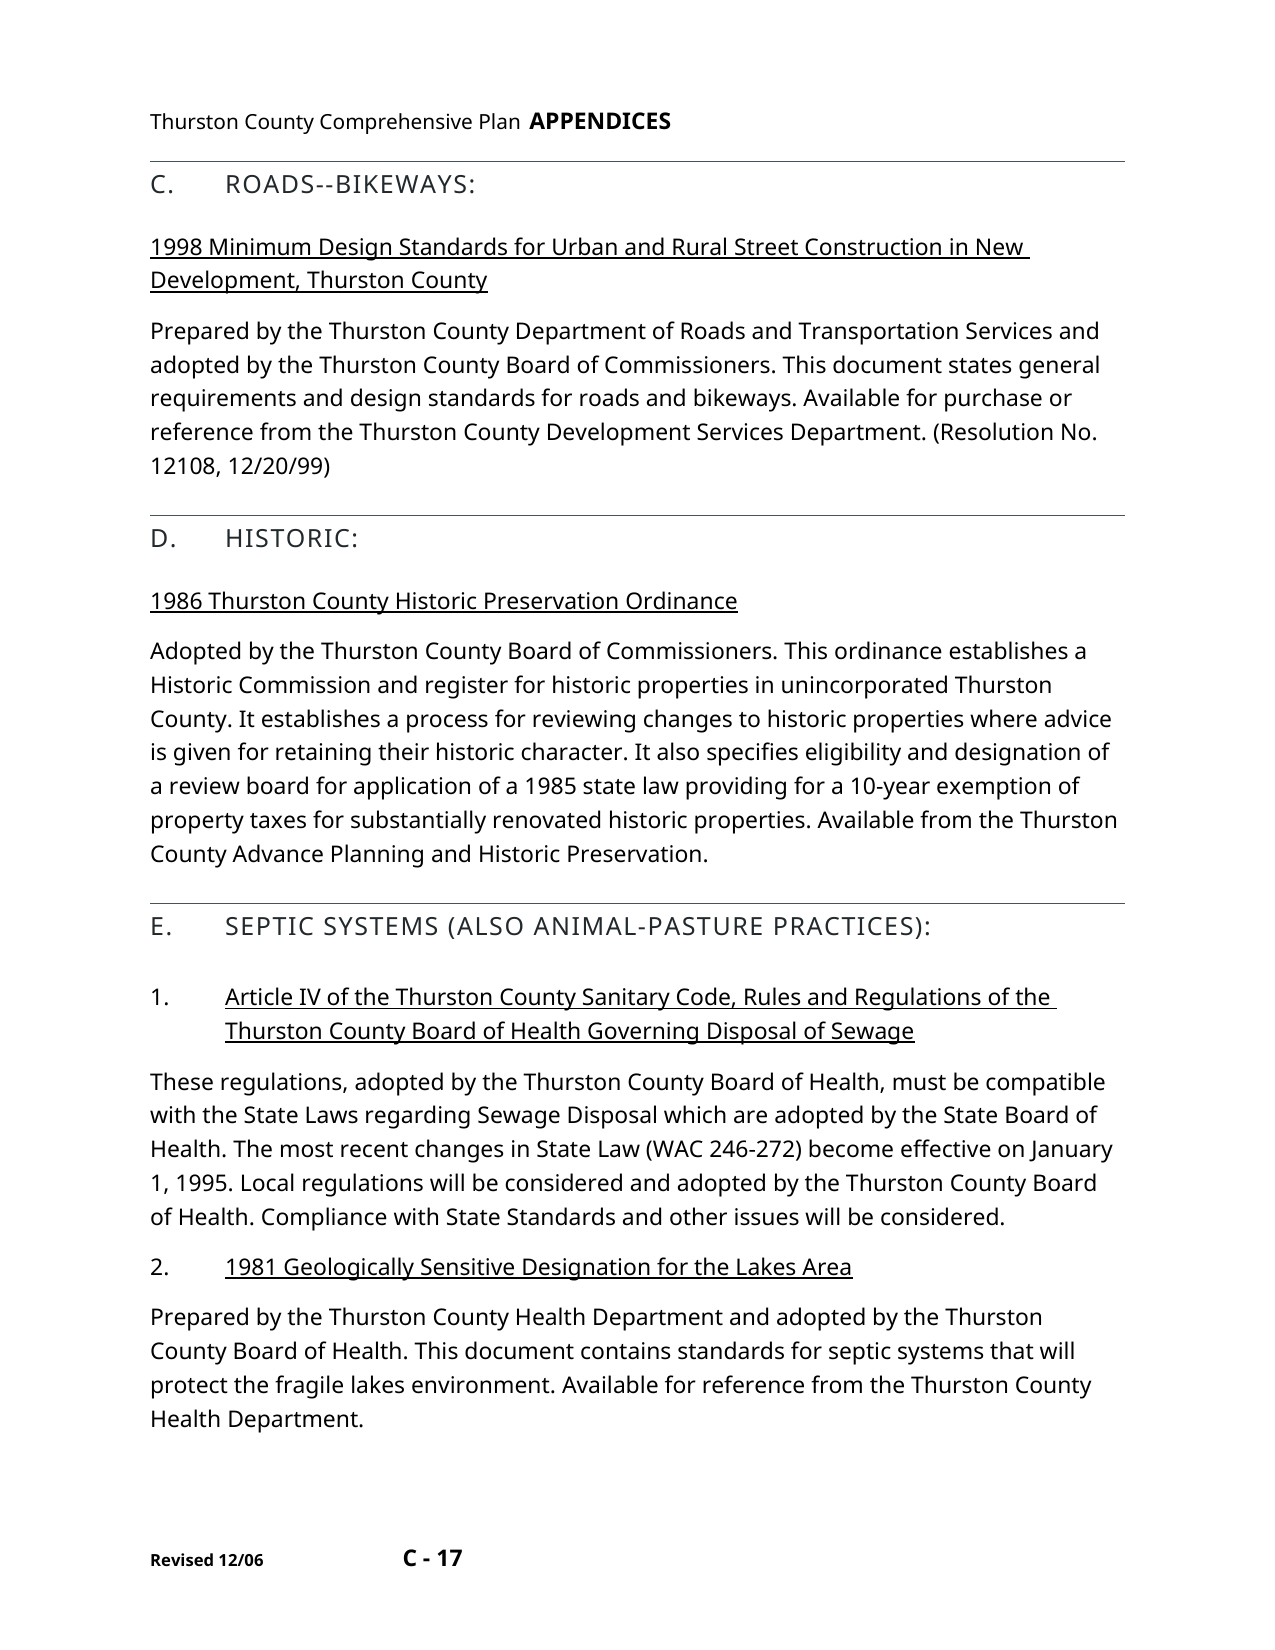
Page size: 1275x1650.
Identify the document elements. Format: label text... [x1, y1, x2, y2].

text 1986 Historic Preservation Ordinance [150, 585, 1125, 616]
list 1981 Geologically Sensitive Designation for the Lakes Area [150, 1251, 1125, 1282]
subtitle C. Roads--Bikeways: [150, 162, 1125, 201]
text Adopted by the Thurston County Board of Commissioners. This ordinance establishes a Historic Commission and register for historic properties in unincorporated Thurston County. It establishes a process for reviewing changes to historic properties where advice is given for retaining their historic character. It also specifies eligibility and designation of a review board for application of a 1985 state law providing for a 10-year exemption of property taxes for substantially renovated historic properties. Available from the Thurston County Advance Planning and Historic Preservation. [150, 635, 1125, 869]
subtitle D. Historic: [150, 516, 1125, 554]
subtitle E. Septic Systems (Also Animal-Pasture Practices): [150, 904, 1125, 942]
list Article IV of the Thurston County Sanitary Code, Rules and Regulations of the Thurston County Board of Health Governing Disposal of Sewage [150, 981, 1125, 1046]
text Prepared by the Thurston County Health Department and adopted by the Thurston County Board of Health. This document contains standards for septic systems that will protect the fragile lakes environment. Available for reference from the Thurston County Health Department. [150, 1301, 1125, 1434]
text 1998 Minimum Design Standards for Urban and Rural Street Construction in New Development, [150, 231, 1125, 296]
text Prepared by the Thurston County Department of Roads and Transportation Services and adopted by the Thurston County Board of Commissioners. This document states general requirements and design standards for roads and bikeways. Available for purchase or reference from the Thurston County Development Services Department. (Resolution No. 12108, 12/20/99) [150, 315, 1125, 481]
text These regulations, adopted by the Thurston County Board of Health, must be compatible with the State Laws regarding Sewage Disposal which are adopted by the State Board of Health. The most recent changes in State Law (WAC 246-272) become effective on January 1, 1995. Local regulations will be considered and adopted by the Thurston County Board of Health. Compliance with State Standards and other issues will be considered. [150, 1065, 1125, 1232]
